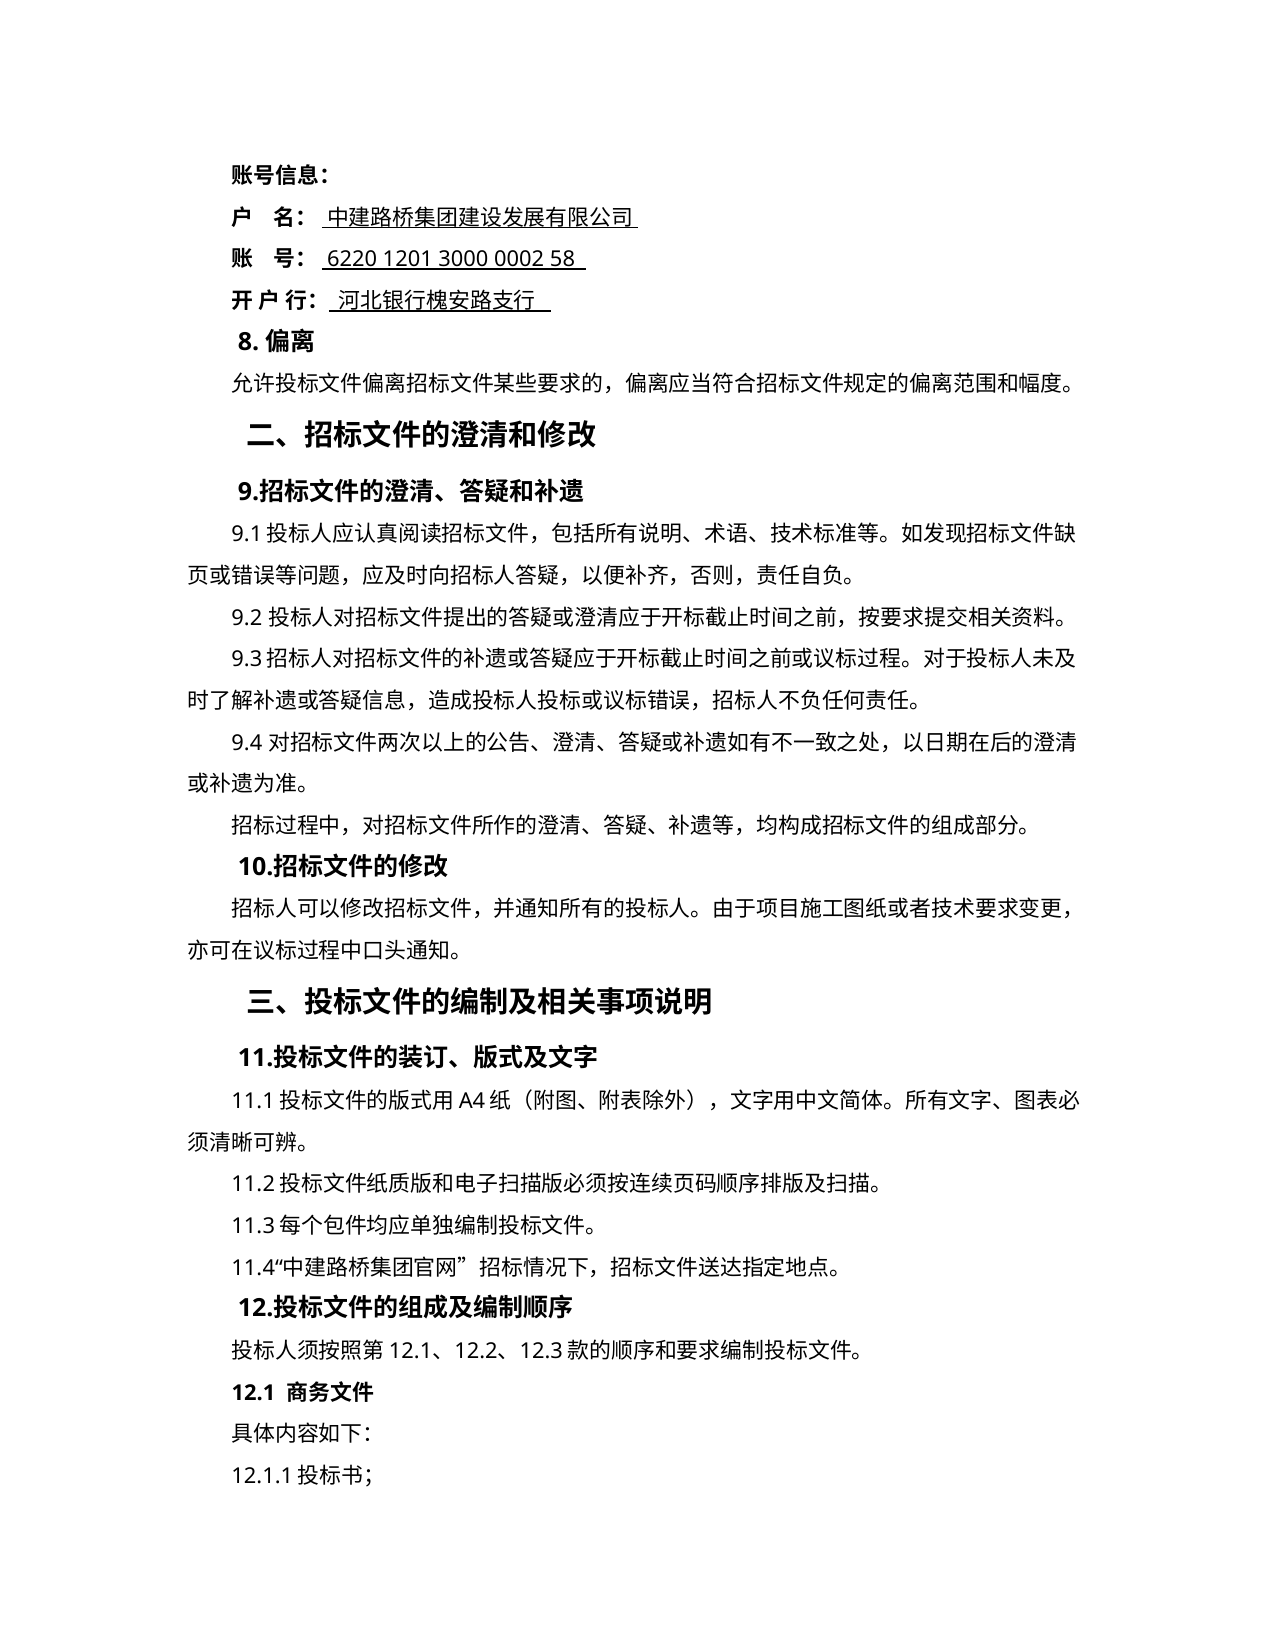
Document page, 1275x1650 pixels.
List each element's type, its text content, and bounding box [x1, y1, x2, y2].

text 8. 偏离 [187, 317, 1087, 358]
subtitle 二、招标文件的澄清和修改 [187, 412, 1087, 454]
text 9.招标文件的澄清、答疑和补遗 [187, 467, 1087, 508]
subtitle 三、投标文件的编制及相关事项说明 [187, 979, 1087, 1021]
text 9.4 对招标文件两次以上的公告、澄清、答疑或补遗如有不一致之处，以日期在后的澄清或补遗为准。 [187, 717, 1087, 800]
text 10.招标文件的修改 [187, 842, 1087, 883]
text 招标人可以修改招标文件，并通知所有的投标人。由于项目施工图纸或者技术要求变更，亦可在议标过程中口头通知。 [187, 883, 1087, 967]
text 9.1投标人应认真阅读招标文件，包括所有说明、术语、技术标准等。如发现招标文件缺页或错误等问题，应及时向招标人答疑，以便补齐，否则，责任自负。 [187, 508, 1087, 592]
text 招标过程中，对招标文件所作的澄清、答疑、补遗等，均构成招标文件的组成部分。 [187, 800, 1087, 842]
text 12.1 商务文件 [187, 1367, 1087, 1408]
text 允许投标文件偏离招标文件某些要求的，偏离应当符合招标文件规定的偏离范围和幅度。 [187, 358, 1087, 400]
text 12.投标文件的组成及编制顺序 [187, 1283, 1087, 1325]
text 户 名： 中建路桥集团建设发展有限公司 [187, 192, 1087, 233]
text 投标人须按照第12.1、12.2、12.3款的顺序和要求编制投标文件。 [187, 1325, 1087, 1367]
text 11.2投标文件纸质版和电子扫描版必须按连续页码顺序排版及扫描。 [187, 1158, 1087, 1200]
text 11.1投标文件的版式用A4纸（附图、附表除外），文字用中文简体。所有文字、图表必须清晰可辨。 [187, 1075, 1087, 1158]
text 11.4“中建路桥集团官网”招标情况下，招标文件送达指定地点。 [187, 1242, 1087, 1283]
text 11.投标文件的装订、版式及文字 [187, 1033, 1087, 1075]
text 9.3招标人对招标文件的补遗或答疑应于开标截止时间之前或议标过程。对于投标人未及时了解补遗或答疑信息，造成投标人投标或议标错误，招标人不负任何责任。 [187, 633, 1087, 717]
text 账号信息： [187, 150, 1087, 192]
text 账 号： 6220 1201 3000 0002 58 [187, 233, 1087, 275]
text 12.1.1投标书； [187, 1450, 1087, 1492]
text 11.3每个包件均应单独编制投标文件。 [187, 1200, 1087, 1242]
text 9.2 投标人对招标文件提出的答疑或澄清应于开标截止时间之前，按要求提交相关资料。 [187, 592, 1087, 633]
text 具体内容如下： [187, 1408, 1087, 1450]
text 开 户 行： 河北银行槐安路支行 [187, 275, 1087, 317]
